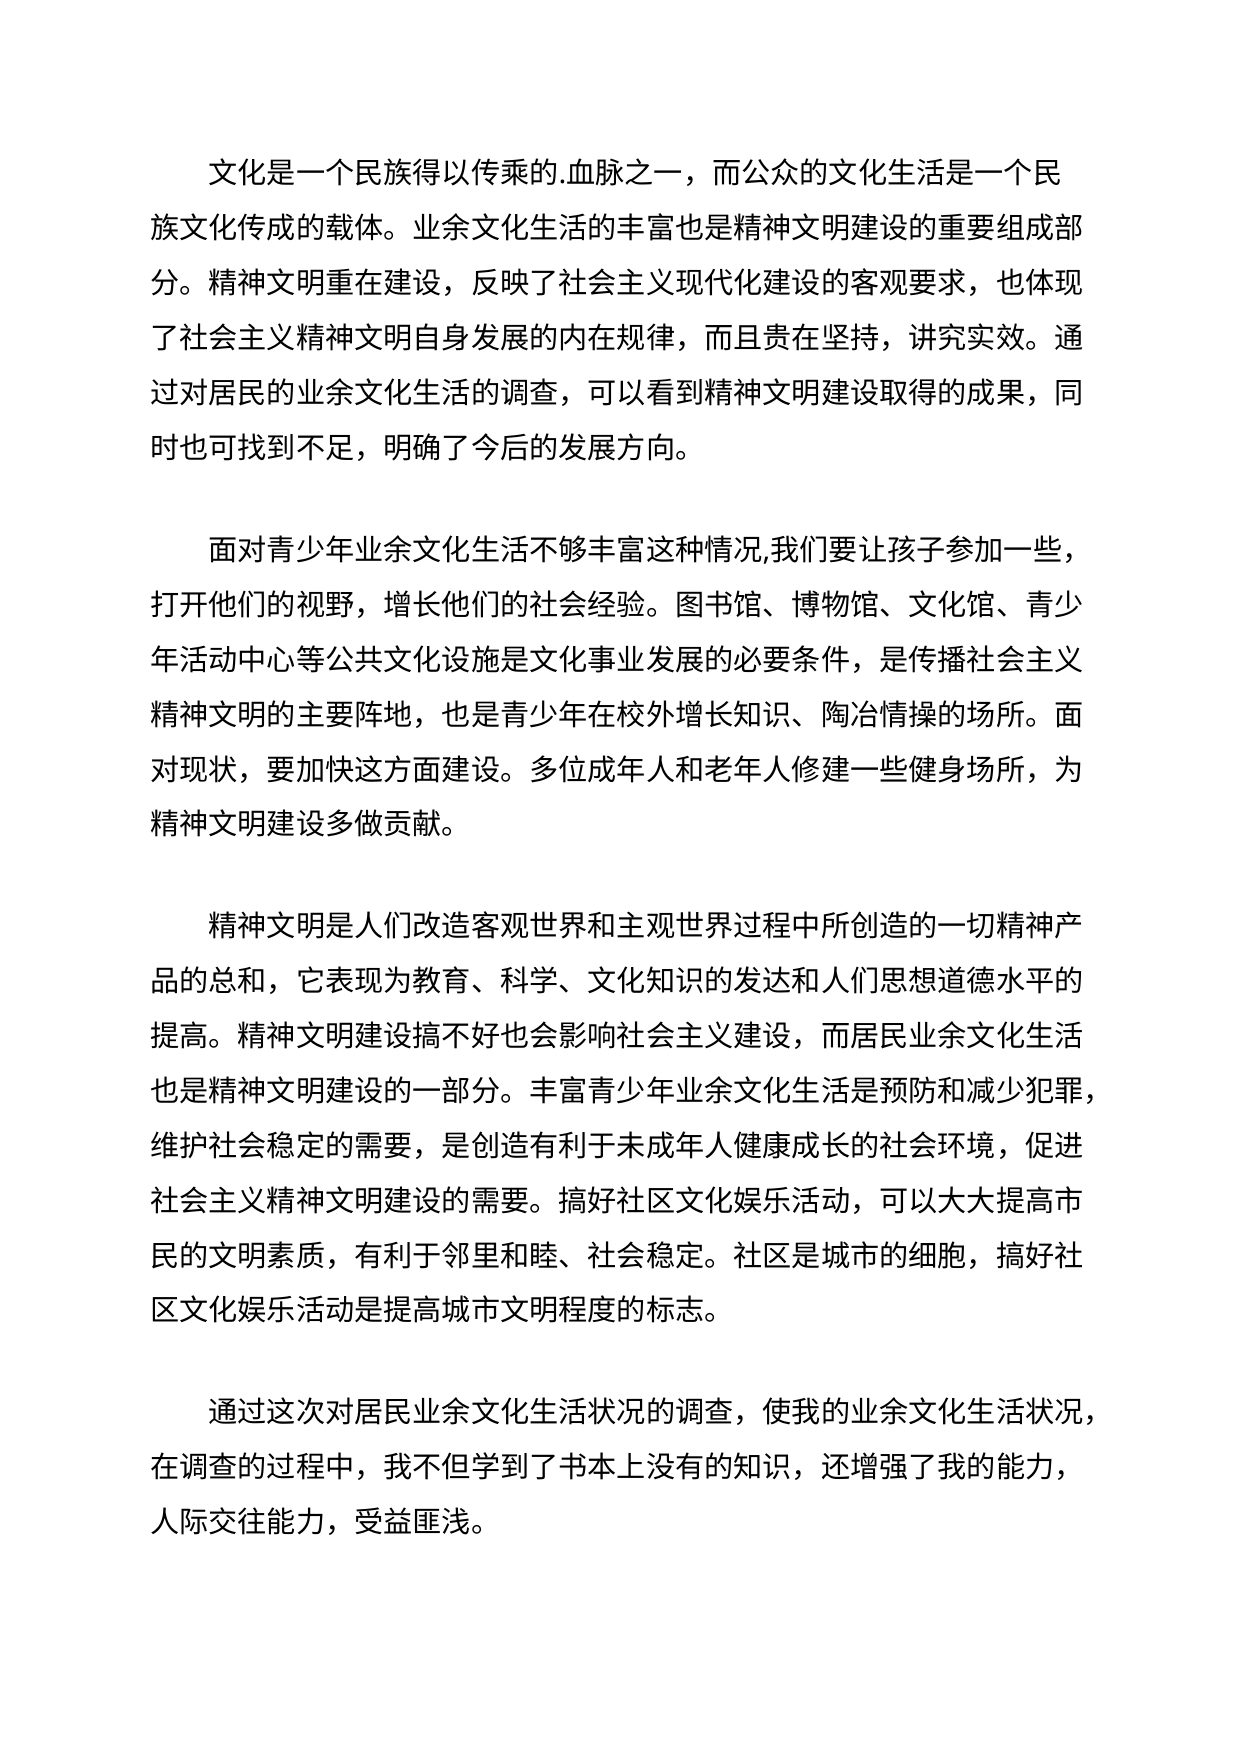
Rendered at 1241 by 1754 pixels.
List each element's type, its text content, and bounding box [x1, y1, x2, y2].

text 面对青少年业余文化生活不够丰富这种情况,我们要让孩子参加一些，打开他们的视野，增长他们的社会经验。图书馆、博物馆、文化馆、青少年活动中心等公共文化设施是文化事业发展的必要条件，是传播社会主义精神文明的主要阵地，也是青少年在校外增长知识、陶冶情操的场所。面对现状，要加快这方面建设。多位成年人和老年人修建一些健身场所，为精神文明建设多做贡献。 [150, 526, 1090, 843]
text 文化是一个民族得以传乘的.血脉之一，而公众的文化生活是一个民族文化传成的载体。业余文化生活的丰富也是精神文明建设的重要组成部分。精神文明重在建设，反映了社会主义现代化建设的客观要求，也体现了社会主义精神文明自身发展的内在规律，而且贵在坚持，讲究实效。通过对居民的业余文化生活的调查，可以看到精神文明建设取得的成果，同时也可找到不足，明确了今后的发展方向。 [150, 150, 1090, 467]
text 通过这次对居民业余文化生活状况的调查，使我的业余文化生活状况，在调查的过程中，我不但学到了书本上没有的知识，还增强了我的能力，人际交往能力，受益匪浅。 [150, 1389, 1090, 1541]
text 精神文明是人们改造客观世界和主观世界过程中所创造的一切精神产品的总和，它表现为教育、科学、文化知识的发达和人们思想道德水平的提高。精神文明建设搞不好也会影响社会主义建设，而居民业余文化生活也是精神文明建设的一部分。丰富青少年业余文化生活是预防和减少犯罪，维护社会稳定的需要，是创造有利于未成年人健康成长的社会环境，促进社会主义精神文明建设的需要。搞好社区文化娱乐活动，可以大大提高市民的文明素质，有利于邻里和睦、社会稳定。社区是城市的细胞，搞好社区文化娱乐活动是提高城市文明程度的标志。 [150, 903, 1090, 1329]
